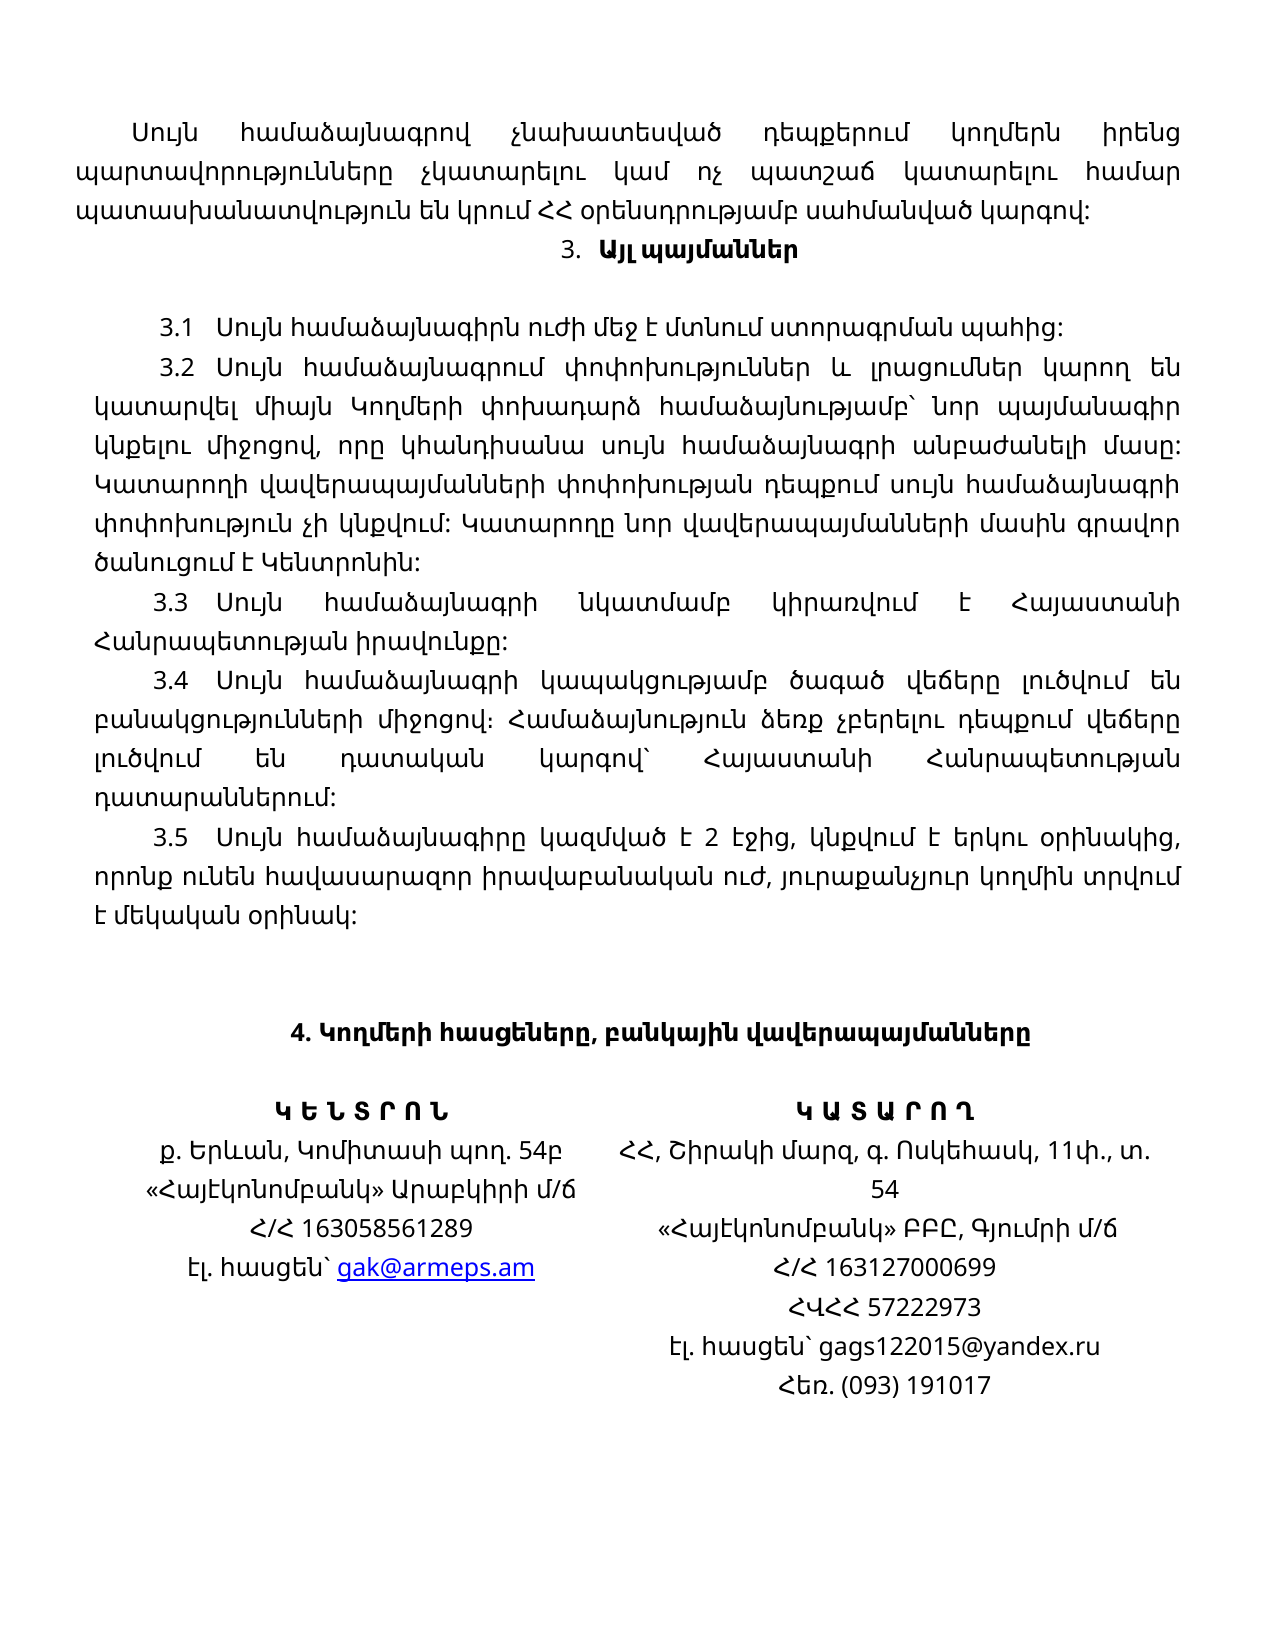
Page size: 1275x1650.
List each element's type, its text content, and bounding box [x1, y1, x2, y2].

text 4. Կողմերի հասցեները, բանկային վավերապայմանները [131, 1015, 1153, 1049]
text 3.4 Սույն համաձայնագրի կապակցությամբ ծագած վեճերը լուծվում են բանակցությունների միջոցով։ Համաձայնություն ձեռք չբերելու դեպքում վեճերը լուծվում են դատական կարգով` Հայաստանի Հանրապետության դատարաններում: [94, 662, 1181, 814]
text Սույն համաձայնագրով չնախատեսված դեպքերում կողմերն իրենց պարտավորությունները չկատարելու կամ ոչ պատշաճ կատարելու համար պատասխանատվություն են կրում ՀՀ օրենսդրությամբ սահմանված կարգով: [19, 114, 1181, 227]
list Այլ պայմաններ [206, 232, 1153, 266]
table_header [119, 1093, 603, 1523]
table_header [604, 1093, 1166, 1523]
text 3.1 Սույն համաձայնագիրն ուժի մեջ է մտնում ստորագրման պահից: [131, 310, 1153, 344]
text 3.3 Սույն համաձայնագրի նկատմամբ կիրառվում է Հայաստանի Հանրապետության իրավունքը: [94, 584, 1181, 657]
text 3.5 Սույն համաձայնագիրը կազմված է 2 էջից, կնքվում է երկու օրինակից, որոնք ունեն հավասարազոր իրավաբանական ուժ, յուրաքանչյուր կողմին տրվում է մեկական օրինակ: [94, 819, 1181, 932]
text 3.2 Սույն համաձայնագրում փոփոխություններ և լրացումներ կարող են կատարվել միայն Կողմերի փոխադարձ համաձայնությամբ՝ նոր պայմանագիր կնքելու միջոցով, որը կհանդիսանա սույն համաձայնագրի անբաժանելի մասը: Կատարողի վավերապայմանների փոփոխության դեպքում սույն համաձայնագրի փոփոխություն չի կնքվում: Կատարողը նոր վավերապայմանների մասին գրավոր ծանուցում է Կենտրոնին: [94, 349, 1181, 579]
